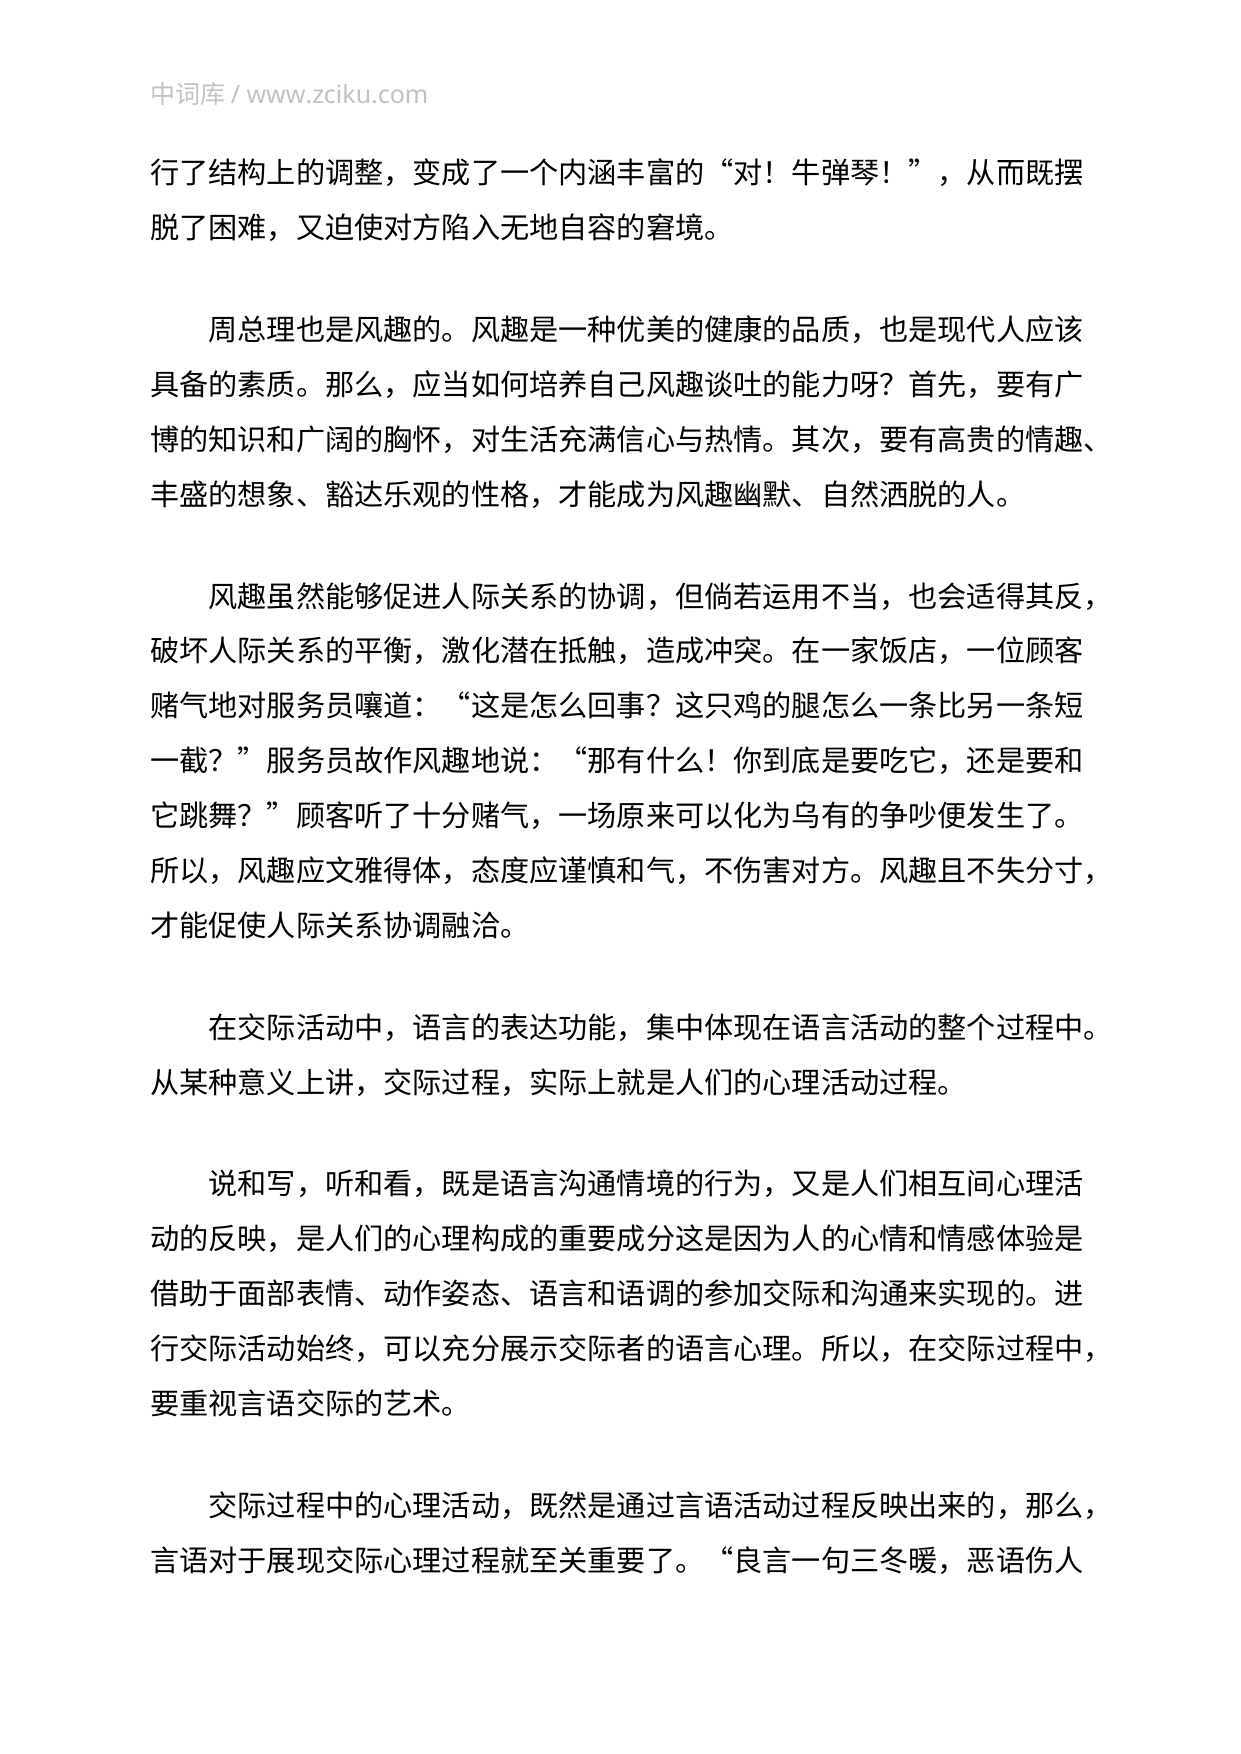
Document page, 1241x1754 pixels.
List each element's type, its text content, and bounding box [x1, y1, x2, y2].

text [150, 1482, 1090, 1579]
text 说和写，听和看，既是语言沟通情境的行为，又是人们相互间心理活动的反映，是人们的心理构成的重要成分这是因为人的心情和情感体验是借助于面部表情、动作姿态、语言和语调的参加交际和沟通来实现的。进行交际活动始终，可以充分展示交际者的语言心理。所以，在交际过程中，要重视言语交际的艺术。 [150, 1161, 1090, 1423]
text 风趣虽然能够促进人际关系的协调，但倘若运用不当，也会适得其反，破坏人际关系的平衡，激化潜在抵触，造成冲突。在一家饭店，一位顾客赌气地对服务员嚷道：“这是怎么回事？这只鸡的腿怎么一条比另一条短一截？”服务员故作风趣地说：“那有什么！你到底是要吃它，还是要和它跳舞？”顾客听了十分赌气，一场原来可以化为乌有的争吵便发生了。所以，风趣应文雅得体，态度应谨慎和气，不伤害对方。风趣且不失分寸，才能促使人际关系协调融洽。 [150, 573, 1090, 945]
text 在交际活动中，语言的表达功能，集中体现在语言活动的整个过程中。从某种意义上讲，交际过程，实际上就是人们的心理活动过程。 [150, 1004, 1090, 1101]
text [150, 150, 1090, 247]
text 周总理也是风趣的。风趣是一种优美的健康的品质，也是现代人应该具备的素质。那么，应当如何培养自己风趣谈吐的能力呀？首先，要有广博的知识和广阔的胸怀，对生活充满信心与热情。其次，要有高贵的情趣、丰盛的想象、豁达乐观的性格，才能成为风趣幽默、自然洒脱的人。 [150, 307, 1090, 514]
